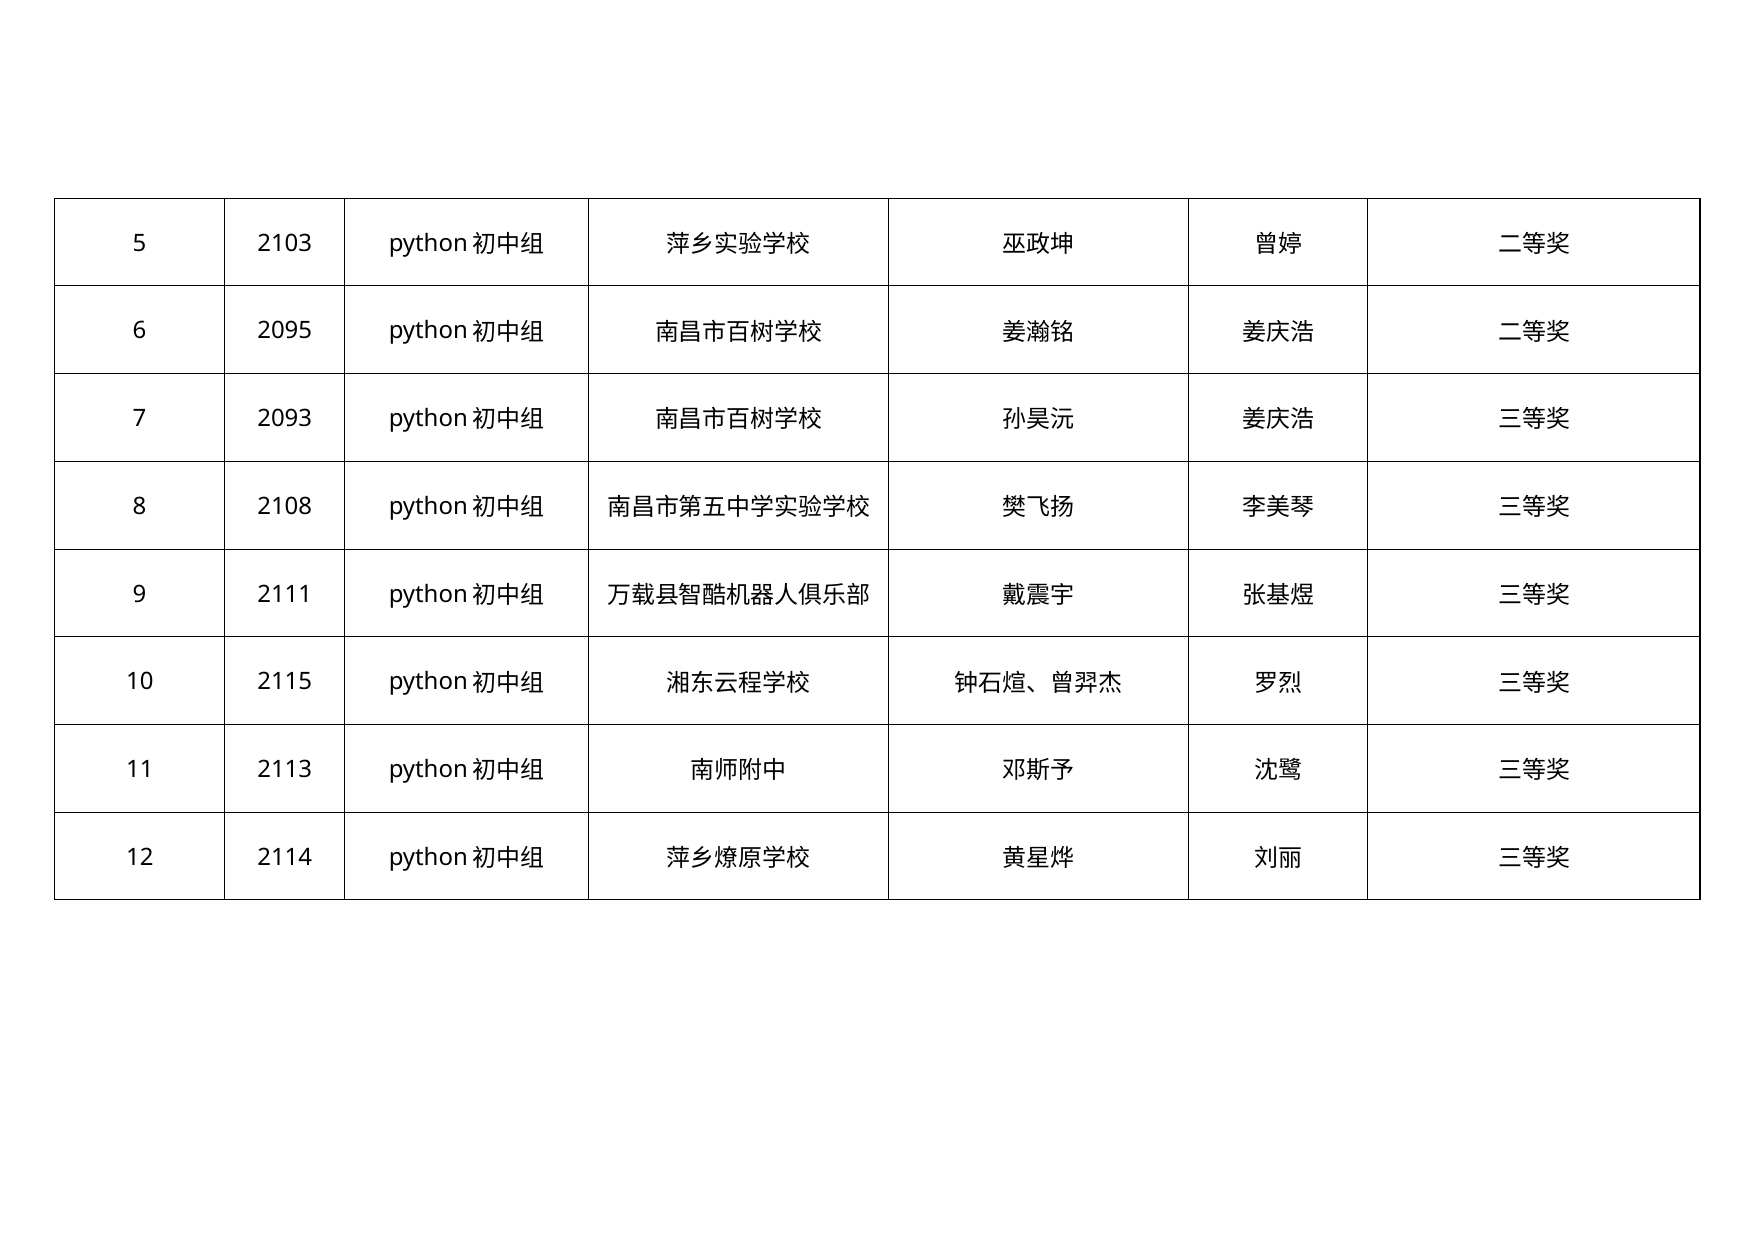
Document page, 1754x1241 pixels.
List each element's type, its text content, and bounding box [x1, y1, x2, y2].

table_cell python初中组 [345, 462, 588, 548]
table_cell 三等奖 [1368, 637, 1699, 724]
table_cell 7 [55, 374, 224, 461]
table_cell python初中组 [345, 550, 588, 636]
table_cell 2114 [225, 813, 344, 899]
table_cell 三等奖 [1368, 374, 1699, 461]
table_cell 三等奖 [1368, 550, 1699, 636]
table_cell 罗烈 [1189, 637, 1367, 724]
table_cell 姜庆浩 [1189, 286, 1367, 373]
table_cell 邓斯予 [889, 725, 1188, 812]
table_cell 11 [55, 725, 224, 812]
table_cell 2115 [225, 637, 344, 724]
table_cell 南昌市百树学校 [589, 286, 888, 373]
table_cell python初中组 [345, 374, 588, 461]
table_cell 2108 [225, 462, 344, 548]
table_cell 南师附中 [589, 725, 888, 812]
table_cell 2103 [225, 199, 344, 285]
table_cell 10 [55, 637, 224, 724]
table_cell python初中组 [345, 637, 588, 724]
table_cell 三等奖 [1368, 725, 1699, 812]
table_cell 12 [55, 813, 224, 899]
table_cell python初中组 [345, 725, 588, 812]
table_cell 2093 [225, 374, 344, 461]
table_cell 二等奖 [1368, 199, 1699, 285]
table_cell 孙昊沅 [889, 374, 1188, 461]
table_cell python初中组 [345, 286, 588, 373]
table_cell 万载县智酷机器人俱乐部 [589, 550, 888, 636]
table_cell 2095 [225, 286, 344, 373]
table_cell 张基煜 [1189, 550, 1367, 636]
table_cell 三等奖 [1368, 462, 1699, 548]
table_cell 巫政坤 [889, 199, 1188, 285]
table_cell 南昌市百树学校 [589, 374, 888, 461]
table_cell 姜瀚铭 [889, 286, 1188, 373]
table_cell 2111 [225, 550, 344, 636]
table_cell 沈鹭 [1189, 725, 1367, 812]
table_cell 戴震宇 [889, 550, 1188, 636]
table_cell 8 [55, 462, 224, 548]
table_cell 5 [55, 199, 224, 285]
table_cell 萍乡燎原学校 [589, 813, 888, 899]
table_cell 6 [55, 286, 224, 373]
table_cell 二等奖 [1368, 286, 1699, 373]
table_cell python初中组 [345, 813, 588, 899]
table_cell 刘丽 [1189, 813, 1367, 899]
table_cell 黄星烨 [889, 813, 1188, 899]
table_cell 曾婷 [1189, 199, 1367, 285]
table_cell 钟石煊、曾羿杰 [889, 637, 1188, 724]
table_cell 9 [55, 550, 224, 636]
table_cell 李美琴 [1189, 462, 1367, 548]
table_cell 樊飞扬 [889, 462, 1188, 548]
table_cell python初中组 [345, 199, 588, 285]
table_cell 湘东云程学校 [589, 637, 888, 724]
table_cell 2113 [225, 725, 344, 812]
table_cell 萍乡实验学校 [589, 199, 888, 285]
table_cell 南昌市第五中学实验学校 [589, 462, 888, 548]
table_cell 三等奖 [1368, 813, 1699, 899]
table_cell 姜庆浩 [1189, 374, 1367, 461]
